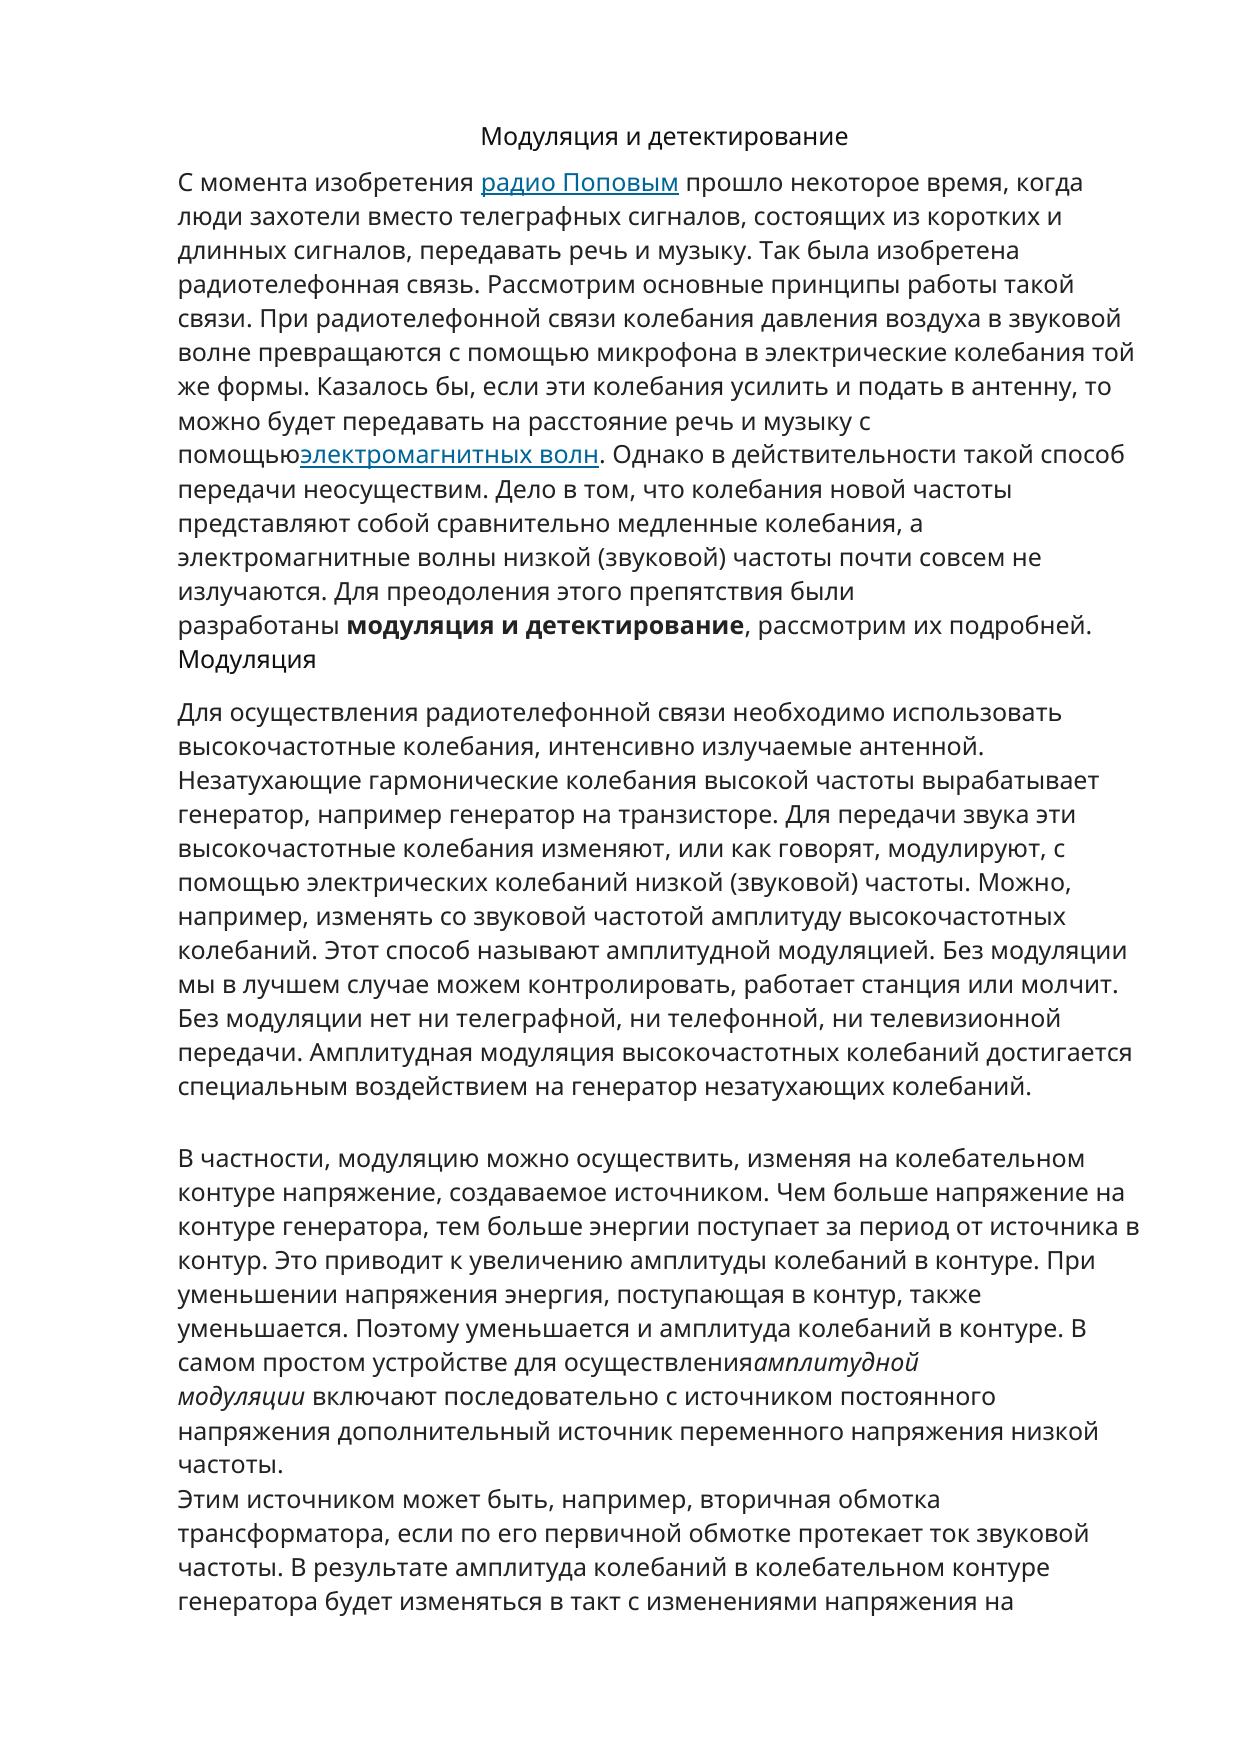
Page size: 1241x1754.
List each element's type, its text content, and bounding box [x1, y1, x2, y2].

text В частности, модуляцию можно осуществить, изменяя на колебательном контуре напряжение, создаваемое источником. Чем больше напряжение на контуре генератора, тем больше энергии поступает за период от источника в контур. Это приводит к увеличению амплитуды колебаний в контуре. При уменьшении напряжения энергия, поступающая в контур, также уменьшается. Поэтому уменьшается и амплитуда колебаний в контуре. В самом простом устройстве для осуществленияамплитудной модуляции включают последовательно с источником постоянного напряжения дополнительный источник переменного напряжения низкой частоты. [177, 1141, 1152, 1481]
text Для осуществления радиотелефонной связи необходимо использовать высокочастотные колебания, интенсивно излучаемые антенной. Незатухающие гармонические колебания высокой частоты вырабатывает генератор, например генератор на транзисторе. Для передачи звука эти высокочастотные колебания изменяют, или как говорят, модулируют, с помощью электрических колебаний низкой (звуковой) частоты. Можно, например, изменять со звуковой частотой амплитуду высокочастотных колебаний. Этот способ называют амплитудной модуляцией. Без модуляции мы в лучшем случае можем контролировать, работает станция или молчит. Без модуляции нет ни телеграфной, ни телефонной, ни телевизионной передачи. Амплитудная модуляция высокочастотных колебаний достигается специальным воздействием на генератор незатухающих колебаний. [177, 694, 1152, 1103]
text С момента изобретения радио Поповым прошло некоторое время, когда люди захотели вместо телеграфных сигналов, состоящих из коротких и длинных сигналов, передавать речь и музыку. Так была изобретена радиотелефонная связь. Рассмотрим основные принципы работы такой связи. При радиотелефонной связи колебания давления воздуха в звуковой волне превращаются с помощью микрофона в электрические колебания той же формы. Казалось бы, если эти колебания усилить и подать в антенну, то можно будет передавать на расстояние речь и музыку с помощьюэлектромагнитных волн. Однако в действительности такой способ передачи неосуществим. Дело в том, что колебания новой частоты представляют собой сравнительно медленные колебания, а электромагнитные волны низкой (звуковой) частоты почти совсем не излучаются. Для преодоления этого препятствия были разработаны модуляция и детектирование, рассмотрим их подробней. [177, 165, 1152, 642]
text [177, 1481, 1152, 1617]
text Модуляция и детектирование [177, 118, 1152, 152]
text Модуляция [177, 642, 1152, 676]
